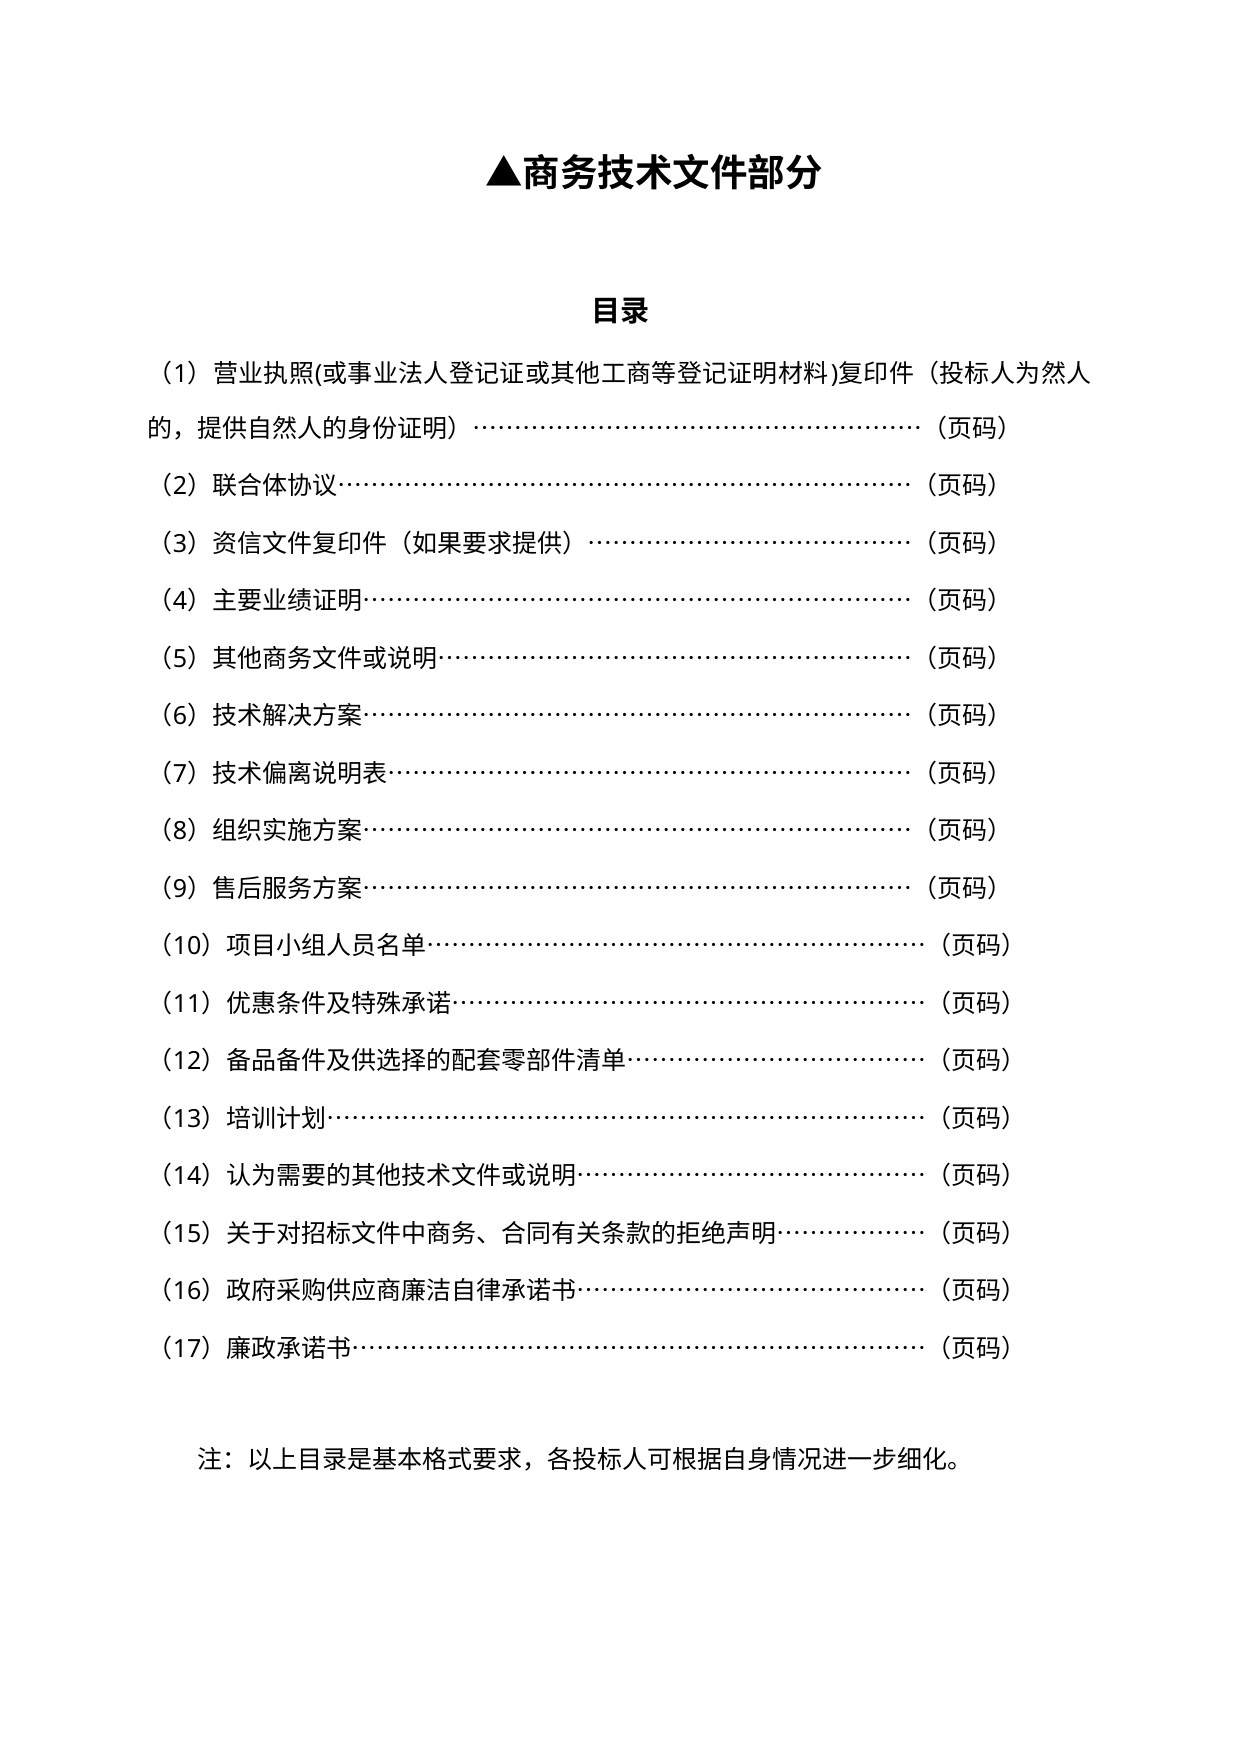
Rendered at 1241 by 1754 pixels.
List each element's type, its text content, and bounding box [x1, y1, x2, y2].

text （4）主要业绩证明…………………………………………………………（页码） [148, 581, 1092, 617]
text （11）优惠条件及特殊承诺…………………………………………………（页码） [148, 983, 1092, 1019]
text （6）技术解决方案…………………………………………………………（页码） [148, 696, 1092, 732]
text （3）资信文件复印件（如果要求提供）…………………………………（页码） [148, 523, 1092, 559]
text （16）政府采购供应商廉洁自律承诺书……………………………………（页码） [148, 1271, 1092, 1307]
text （17）廉政承诺书……………………………………………………………（页码） [148, 1328, 1092, 1364]
text 目录 [148, 287, 1092, 329]
text （10）项目小组人员名单……………………………………………………（页码） [148, 926, 1092, 962]
text （2）联合体协议……………………………………………………………（页码） [148, 466, 1092, 502]
text ▲商务技术文件部分 [148, 142, 1092, 197]
text （12）备品备件及供选择的配套零部件清单………………………………（页码） [148, 1041, 1092, 1077]
text （5）其他商务文件或说明…………………………………………………（页码） [148, 638, 1092, 674]
text （15）关于对招标文件中商务、合同有关条款的拒绝声明………………（页码） [148, 1213, 1092, 1249]
text （8）组织实施方案…………………………………………………………（页码） [148, 811, 1092, 847]
text （1）营业执照(或事业法人登记证或其他工商等登记证明材料)复印件（投标人为然人的，提供自然人的身份证明）………………………………………………（页码） [148, 354, 1092, 444]
text （14）认为需要的其他技术文件或说明……………………………………（页码） [148, 1156, 1092, 1192]
text （9）售后服务方案…………………………………………………………（页码） [148, 868, 1092, 904]
text （7）技术偏离说明表………………………………………………………（页码） [148, 753, 1092, 789]
text 注：以上目录是基本格式要求，各投标人可根据自身情况进一步细化。 [148, 1440, 1092, 1476]
text （13）培训计划………………………………………………………………（页码） [148, 1098, 1092, 1134]
